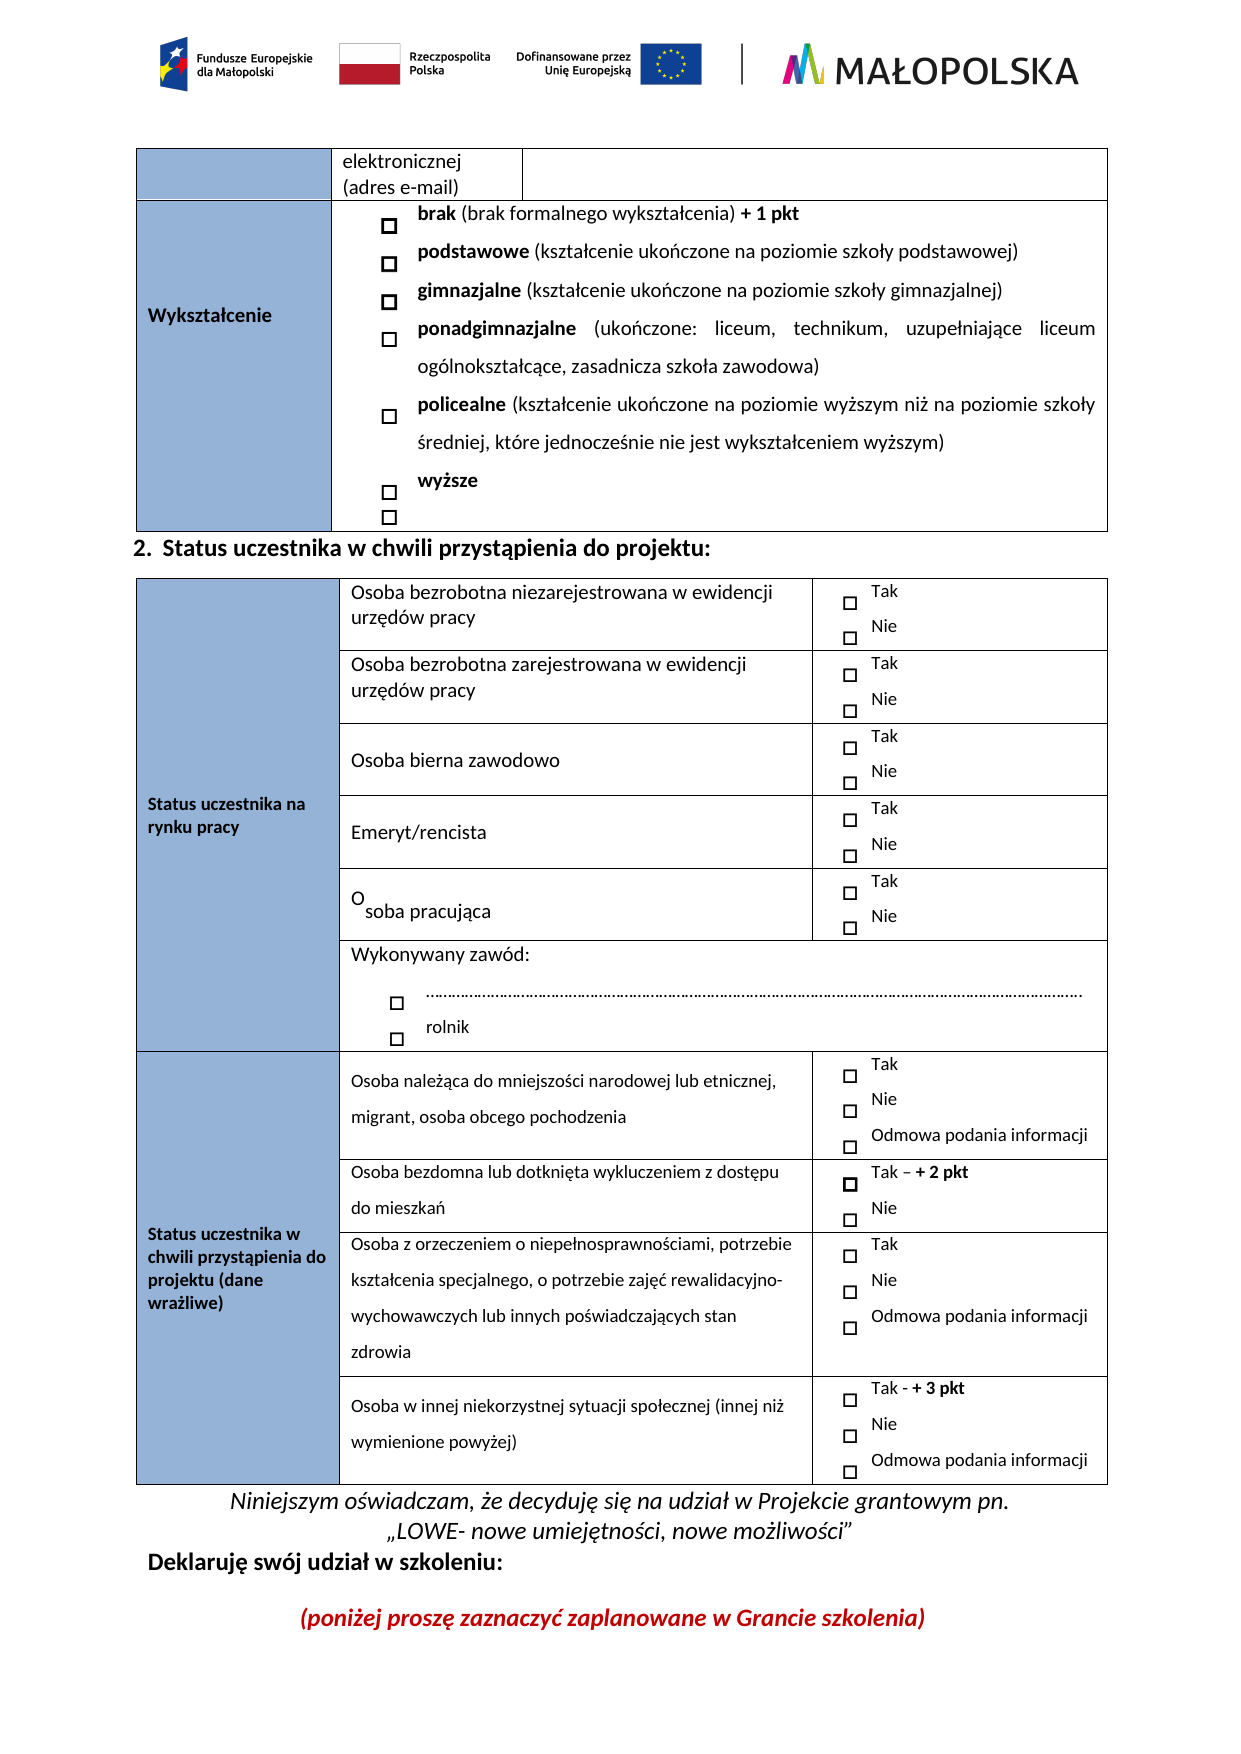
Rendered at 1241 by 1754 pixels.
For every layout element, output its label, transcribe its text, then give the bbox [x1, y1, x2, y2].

table_cell [523, 149, 1107, 199]
table_cell Osoba pracująca [340, 869, 812, 940]
table_cell Tak Nie [813, 869, 1107, 940]
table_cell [332, 149, 522, 199]
text „LOWE- nowe umiejętności, nowe możliwości” [148, 1515, 1093, 1546]
table_cell Osoba należąca do mniejszości narodowej lub etnicznej, migrant, osoba obcego pochodzenia [340, 1052, 812, 1159]
table_cell Tak Nie [813, 724, 1107, 795]
table_header Status uczestnika na rynku pracy [137, 579, 339, 1051]
table_cell Tak Nie Odmowa podania informacji [813, 1233, 1107, 1376]
table_cell Wykształcenie [137, 201, 331, 531]
table_header Osoba bezrobotna niezarejestrowana w ewidencji urzędów pracy [340, 579, 812, 650]
table_cell Osoba w innej niekorzystnej sytuacji społecznej (innej niż wymienione powyżej) [340, 1377, 812, 1484]
text Niniejszym oświadczam, że decyduję się na udział w Projekcie grantowym pn. [148, 1485, 1093, 1515]
table_cell Tak Nie [813, 651, 1107, 723]
table_cell Tak Nie Odmowa podania informacji [813, 1052, 1107, 1159]
table_cell Tak – + 2 pkt Nie [813, 1160, 1107, 1232]
picture [147, 23, 1093, 105]
table_cell Osoba bezrobotna zarejestrowana w ewidencji urzędów pracy [340, 651, 812, 723]
table_cell Osoba bezdomna lub dotknięta wykluczeniem z dostępu do mieszkań [340, 1160, 812, 1232]
table_cell Osoba z orzeczeniem o niepełnosprawnościami, potrzebie kształcenia specjalnego, o potrzebie zajęć rewalidacyjno-wychowawczych lub innych poświadczających stan zdrowia [340, 1233, 812, 1376]
table_header Tak Nie [813, 579, 1107, 650]
table_cell Osoba bierna zawodowo [340, 724, 812, 795]
table_cell Emeryt/rencista [340, 796, 812, 868]
text Deklaruję swój udział w szkoleniu: [148, 1546, 1093, 1576]
table_cell Wykonywany zawód: …………………………………………………………………………………………………………………………………….. rolnik [340, 941, 1107, 1051]
table_cell brak (brak formalnego wykształcenia) + 1 pkt podstawowe (kształcenie ukończone na poziomie szkoły podstawowej) gimnazjalne (kształcenie ukończone na poziomie szkoły gimnazjalnej) ponadgimnazjalne (ukończone: liceum, technikum, uzupełniające liceum ogólnokształcące, zasadnicza szkoła zawodowa) policealne (kształcenie ukończone na poziomie wyższym niż na poziomie szkoły średniej, które jednocześnie nie jest wykształceniem wyższym) wyższe [332, 201, 1107, 531]
table_cell Tak Nie [813, 796, 1107, 868]
text (poniżej proszę zaznaczyć zaplanowane w Grancie szkolenia) [133, 1602, 1093, 1632]
table_cell Status uczestnika w chwili przystąpienia do projektu (dane wrażliwe) [137, 1052, 339, 1484]
table_cell Tak - + 3 pkt Nie Odmowa podania informacji [813, 1377, 1107, 1484]
list Status uczestnika w chwili przystąpienia do projektu: [133, 532, 1093, 562]
